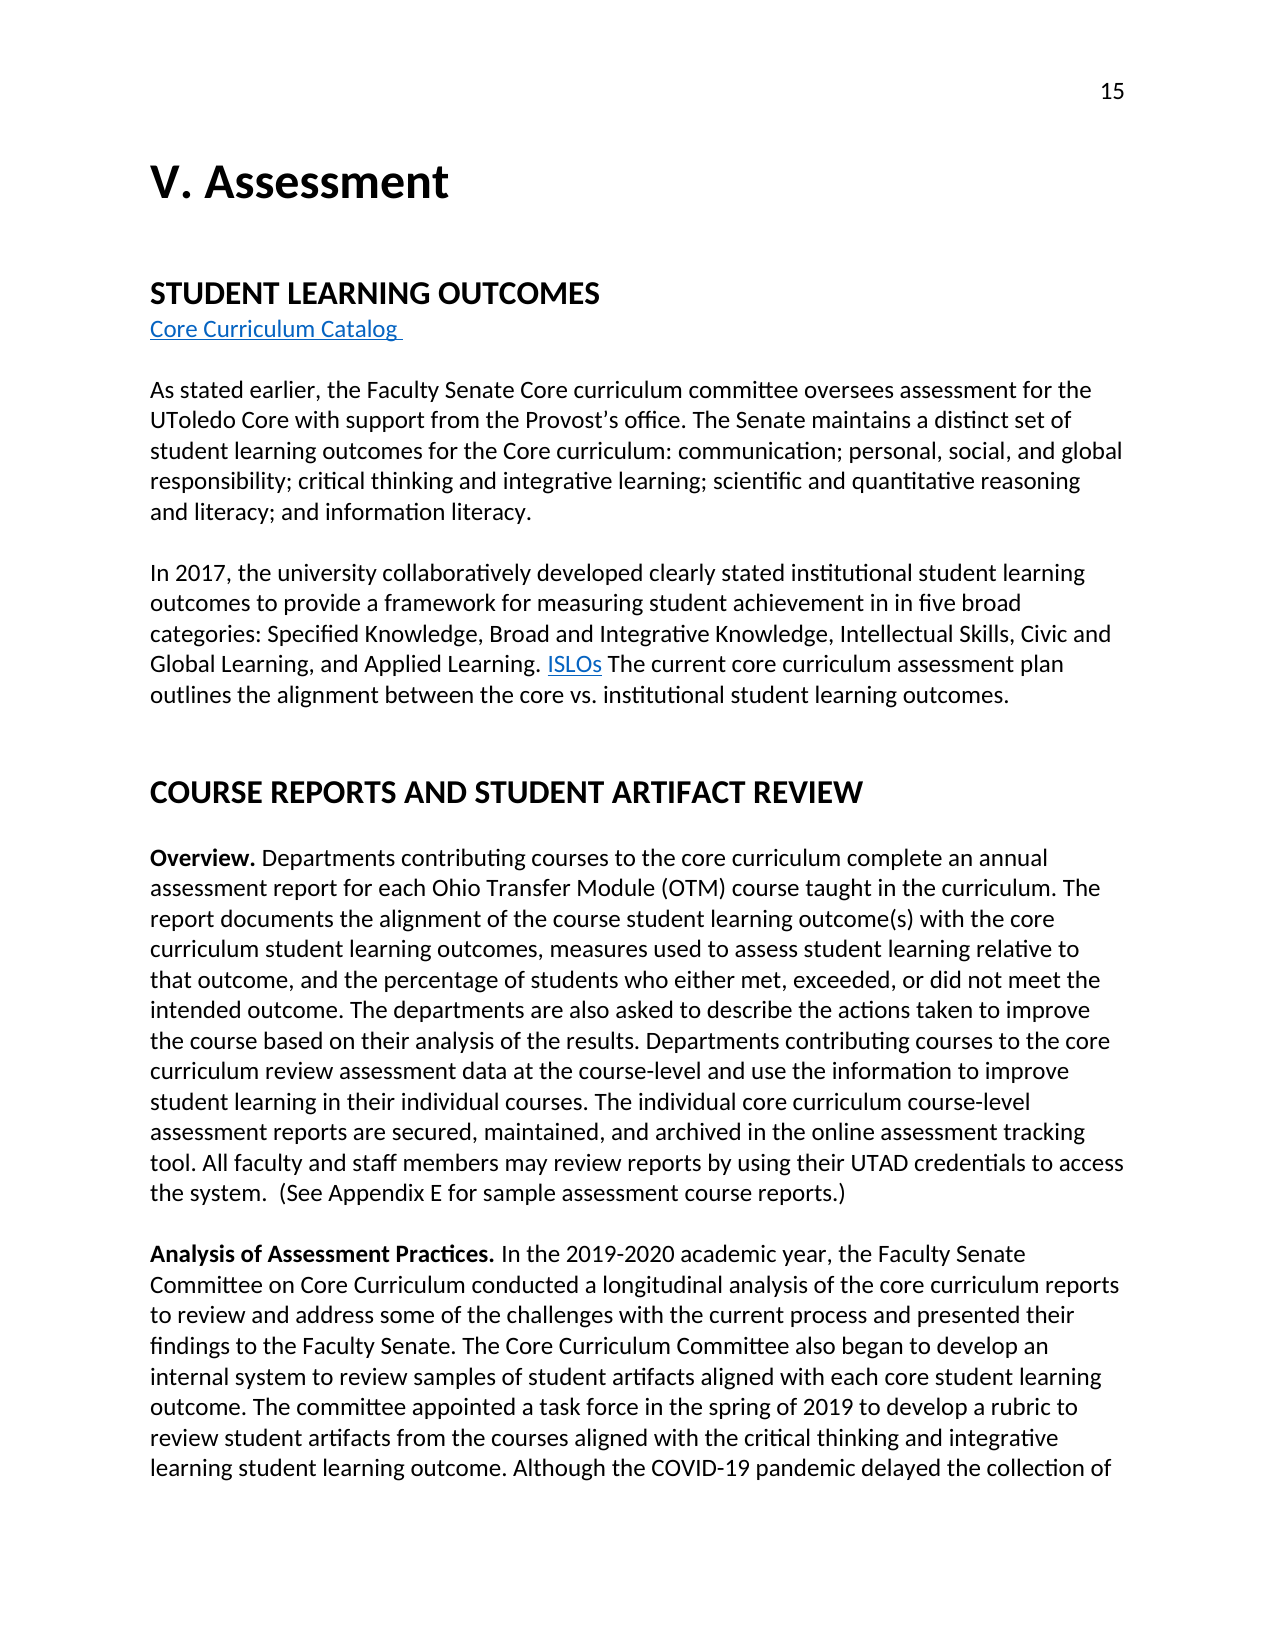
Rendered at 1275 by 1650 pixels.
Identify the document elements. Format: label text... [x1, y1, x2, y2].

text Overview. Departments contributing courses to the core curriculum complete an annual assessment report for each Ohio Transfer Module (OTM) course taught in the curriculum. The report documents the alignment of the course student learning outcome(s) with the core curriculum student learning outcomes, measures used to assess student learning relative to that outcome, and the percentage of students who either met, exceeded, or did not meet the intended outcome. The departments are also asked to describe the actions taken to improve the course based on their analysis of the results. Departments contributing courses to the core curriculum review assessment data at the course-level and use the information to improve student learning in their individual courses. The individual core curriculum course-level assessment reports are secured, maintained, and archived in the online assessment tracking tool. All faculty and staff members may review reports by using their UTAD credentials to access the system. (See Appendix E for sample assessment course reports.) [150, 842, 1125, 1208]
text As stated earlier, the Faculty Senate Core curriculum committee oversees assessment for the UToledo Core with support from the Provost’s office. The Senate maintains a distinct set of student learning outcomes for the Core curriculum: communication; personal, social, and global responsibility; critical thinking and integrative learning; scientific and quantitative reasoning and literacy; and information literacy. [150, 374, 1125, 526]
text V. Assessment [150, 150, 1125, 211]
text Core Curriculum Catalog [150, 313, 1125, 343]
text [150, 1239, 1125, 1483]
text In 2017, the university collaboratively developed clearly stated institutional student learning outcomes to provide a framework for measuring student achievement in in five broad categories: Specified Knowledge, Broad and Integrative Knowledge, Intellectual Skills, Civic and Global Learning, and Applied Learning. ISLOs The current core curriculum assessment plan outlines the alignment between the core vs. institutional student learning outcomes. [150, 557, 1125, 709]
text COURSE REPORTS AND STUDENT ARTIFACT REVIEW [150, 771, 1125, 811]
text STUDENT LEARNING OUTCOMES [150, 272, 1125, 313]
